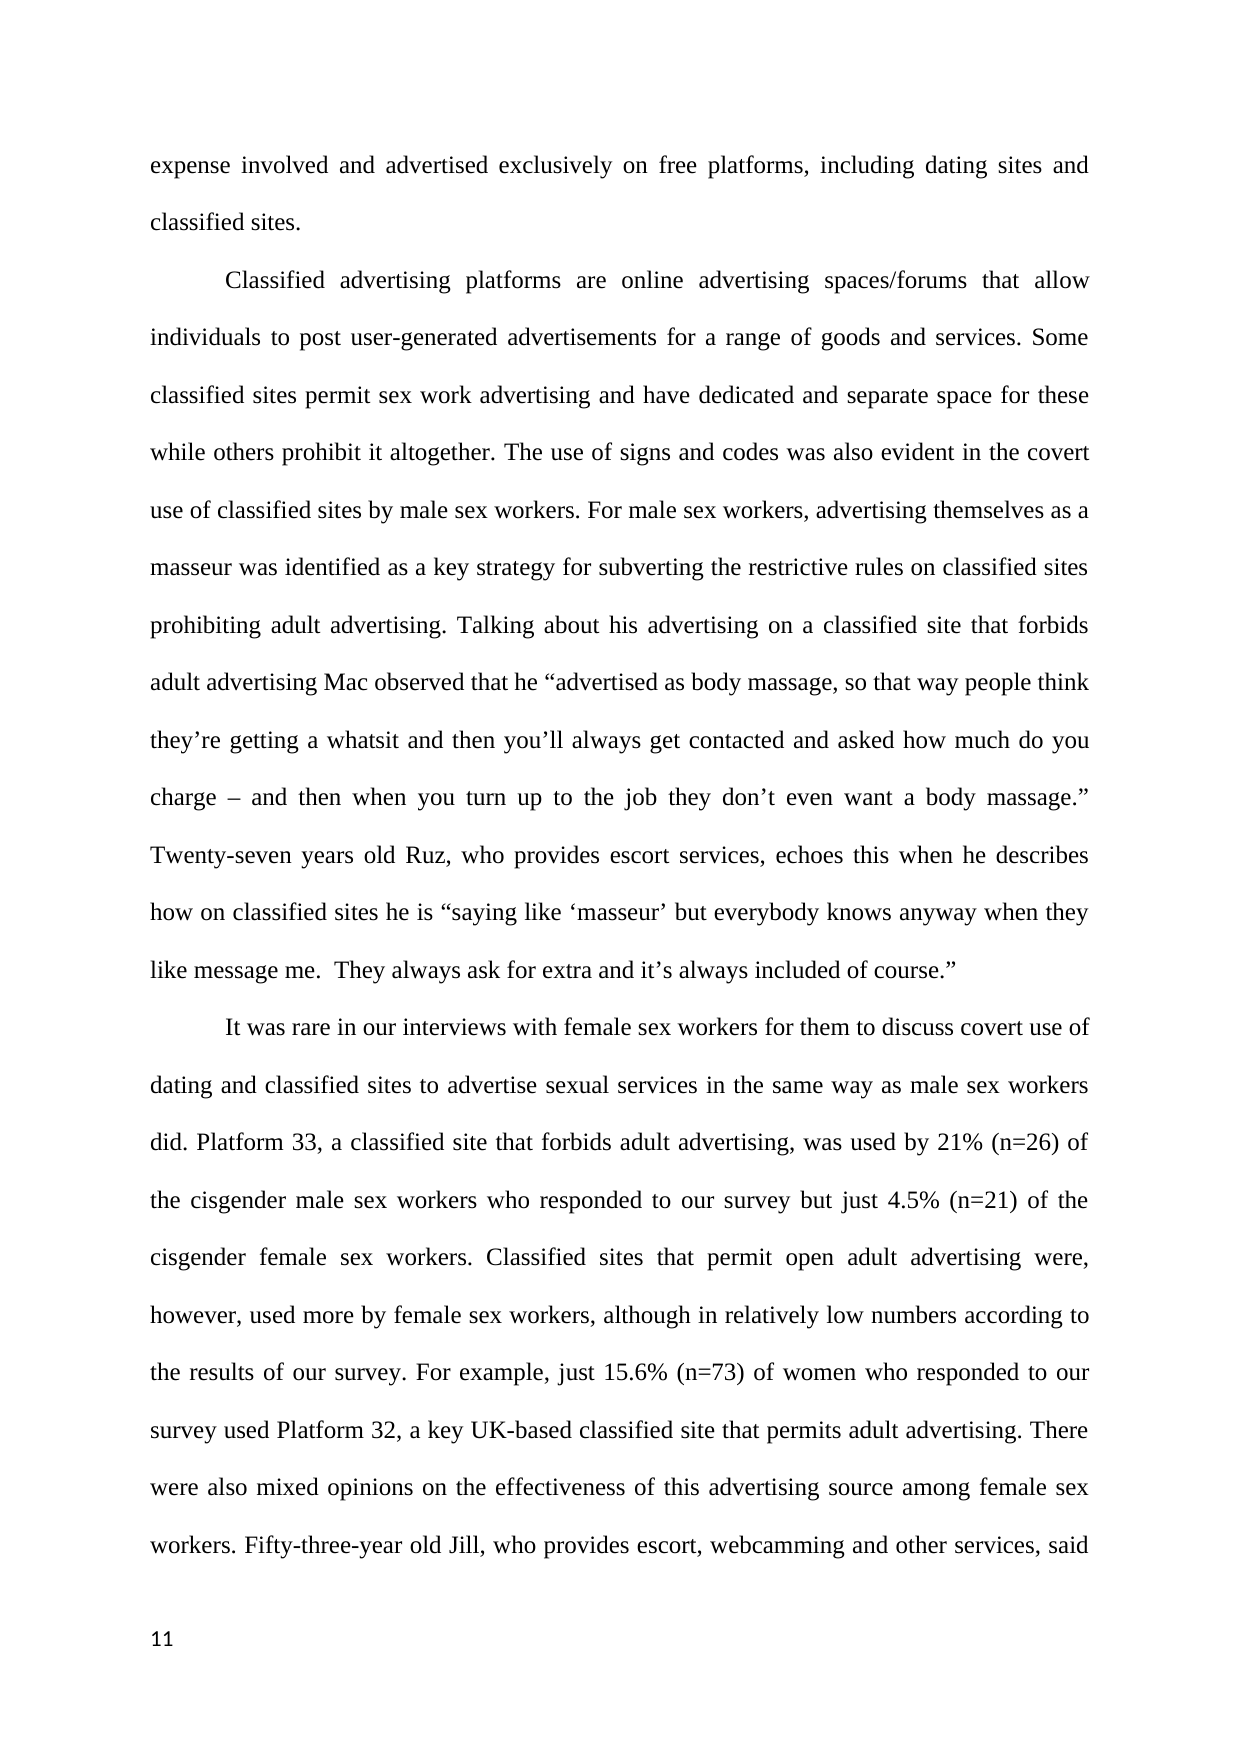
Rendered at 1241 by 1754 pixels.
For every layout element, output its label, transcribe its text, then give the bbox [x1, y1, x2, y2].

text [150, 1012, 1090, 1559]
text Classified advertising platforms are online advertising spaces/forums that allow individuals to post user-generated advertisements for a range of goods and services. Some classified sites permit sex work advertising and have dedicated and separate space for these while others prohibit it altogether. The use of signs and codes was also evident in the covert use of classified sites by male sex workers. For male sex workers, advertising themselves as a masseur was identified as a key strategy for subverting the restrictive rules on classified sites prohibiting adult advertising. Talking about his advertising on a classified site that forbids adult advertising Mac observed that he “advertised as body massage, so that way people think they’re getting a whatsit and then you’ll always get contacted and asked how much do you charge – and then when you turn up to the job they don’t even want a body massage.” Twenty-seven years old Ruz, who provides escort services, echoes this when he describes how on classified sites he is “saying like ‘masseur’ but everybody knows anyway when they like message me. They always ask for extra and it’s always included of course.” [150, 265, 1090, 984]
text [150, 150, 1090, 236]
